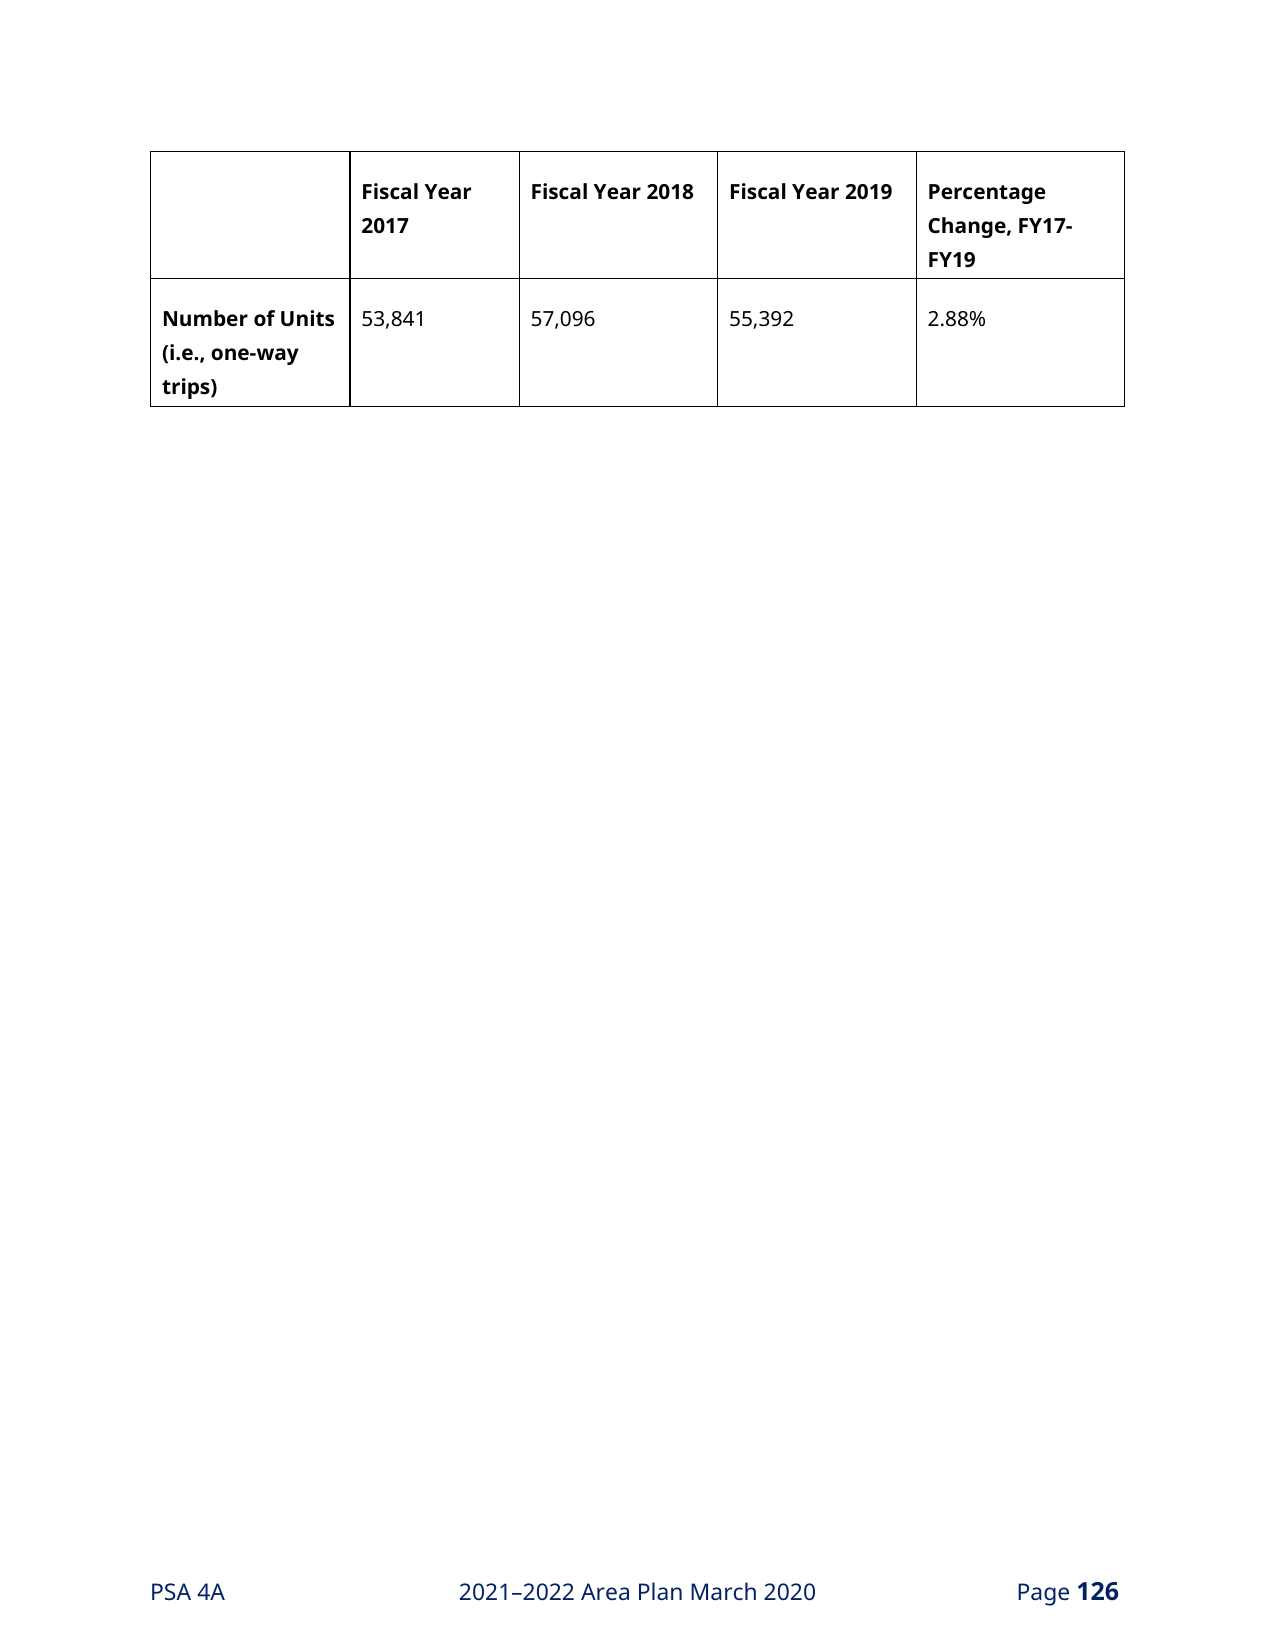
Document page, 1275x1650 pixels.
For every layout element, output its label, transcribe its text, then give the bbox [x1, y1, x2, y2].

table_cell 2.88% [917, 279, 1124, 406]
table_cell 57,096 [520, 279, 717, 406]
table_header Fiscal Year 2018 [520, 152, 717, 278]
table_header Percentage Change, FY17-FY19 [917, 152, 1124, 278]
table_cell Number of Units (i.e., one-way trips) [151, 279, 349, 406]
table_header [151, 152, 349, 278]
table_header Fiscal Year 2019 [718, 152, 916, 278]
table_cell 53,841 [351, 279, 519, 406]
table_cell 55,392 [718, 279, 916, 406]
table_header Fiscal Year 2017 [351, 152, 519, 278]
